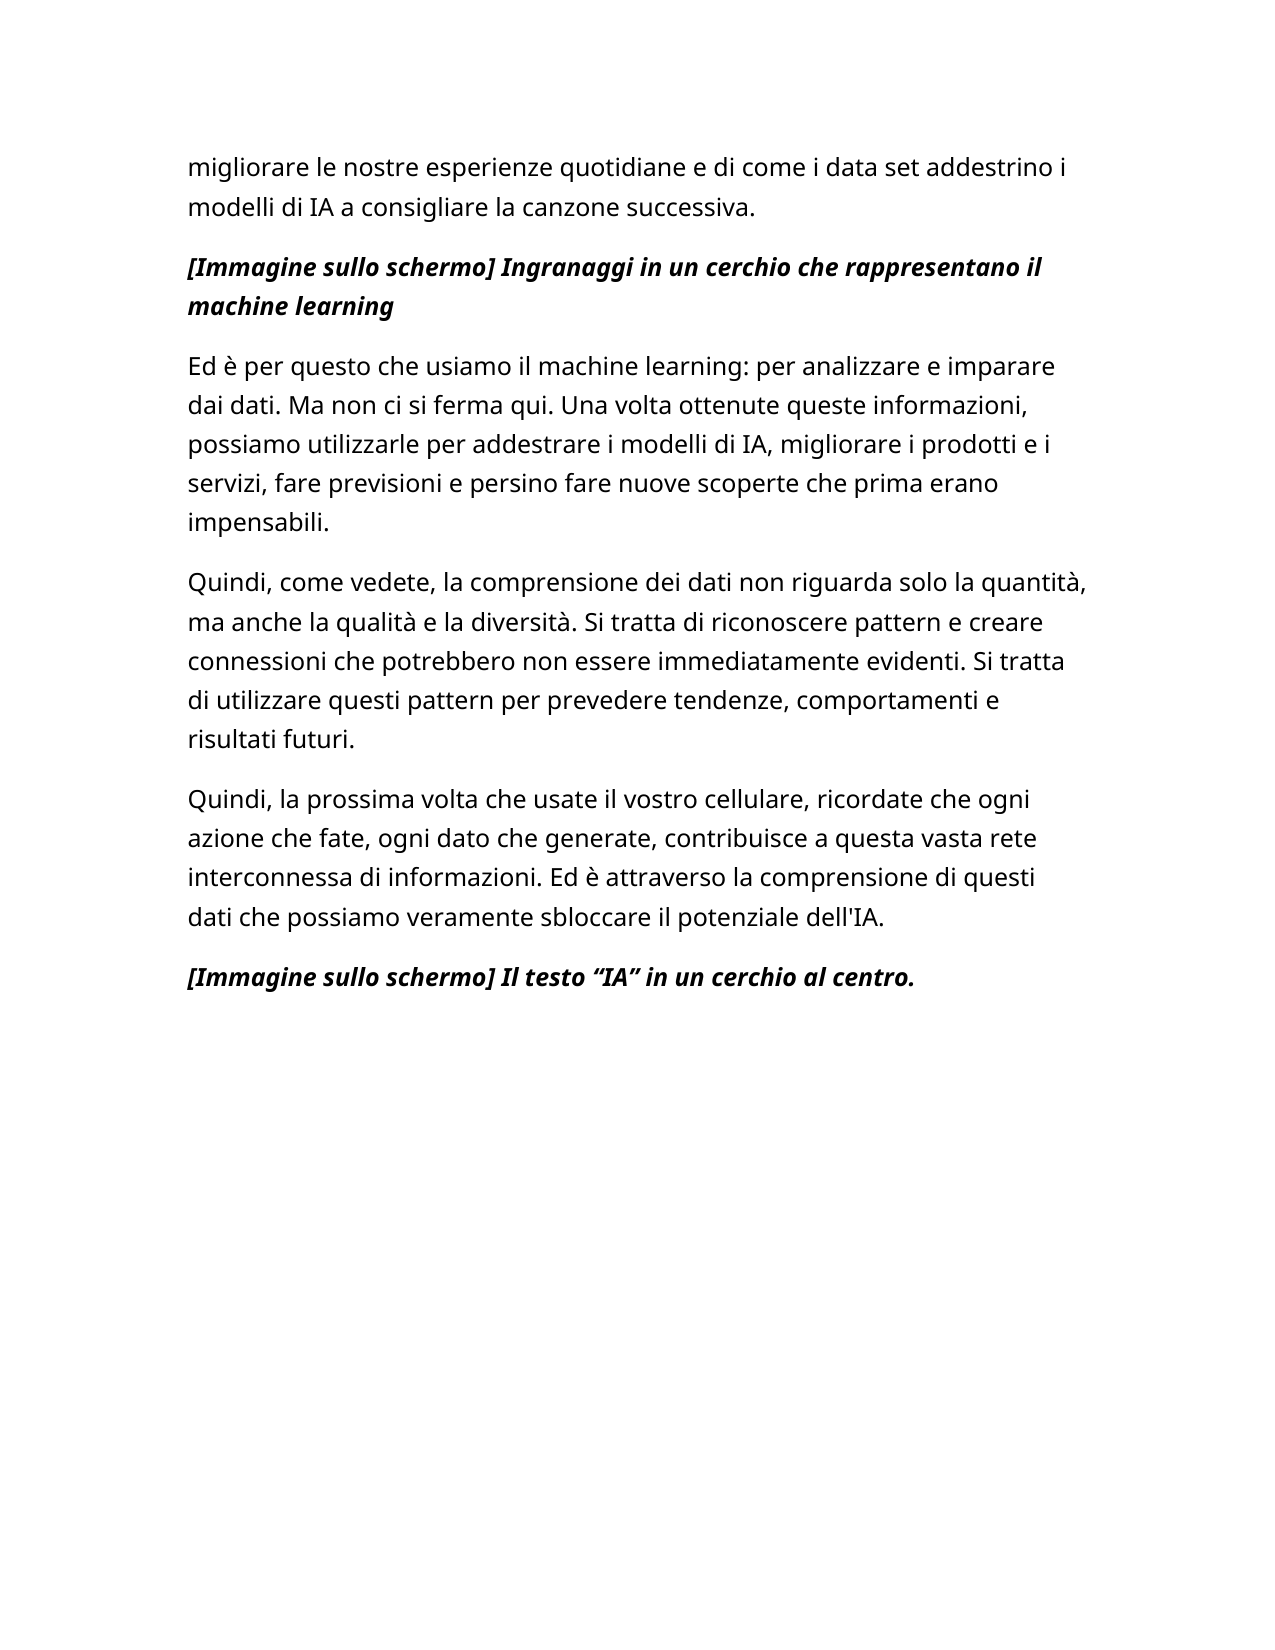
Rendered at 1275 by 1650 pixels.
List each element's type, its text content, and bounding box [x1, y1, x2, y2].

text [Immagine sullo schermo] Il testo “IA” in un cerchio al centro. [187, 959, 1087, 993]
text Quindi, come vedete, la comprensione dei dati non riguarda solo la quantità, ma anche la qualità e la diversità. Si tratta di riconoscere pattern e creare connessioni che potrebbero non essere immediatamente evidenti. Si tratta di utilizzare questi pattern per prevedere tendenze, comportamenti e risultati futuri. [187, 565, 1087, 756]
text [187, 150, 1087, 223]
text Ed è per questo che usiamo il machine learning: per analizzare e imparare dai dati. Ma non ci si ferma qui. Una volta ottenute queste informazioni, possiamo utilizzarle per addestrare i modelli di IA, migliorare i prodotti e i servizi, fare previsioni e persino fare nuove scoperte che prima erano impensabili. [187, 348, 1087, 539]
text [Immagine sullo schermo] Ingranaggi in un cerchio che rappresentano il machine learning [187, 249, 1087, 322]
text Quindi, la prossima volta che usate il vostro cellulare, ricordate che ogni azione che fate, ogni dato che generate, contribuisce a questa vasta rete interconnessa di informazioni. Ed è attraverso la comprensione di questi dati che possiamo veramente sbloccare il potenziale dell'IA. [187, 782, 1087, 933]
